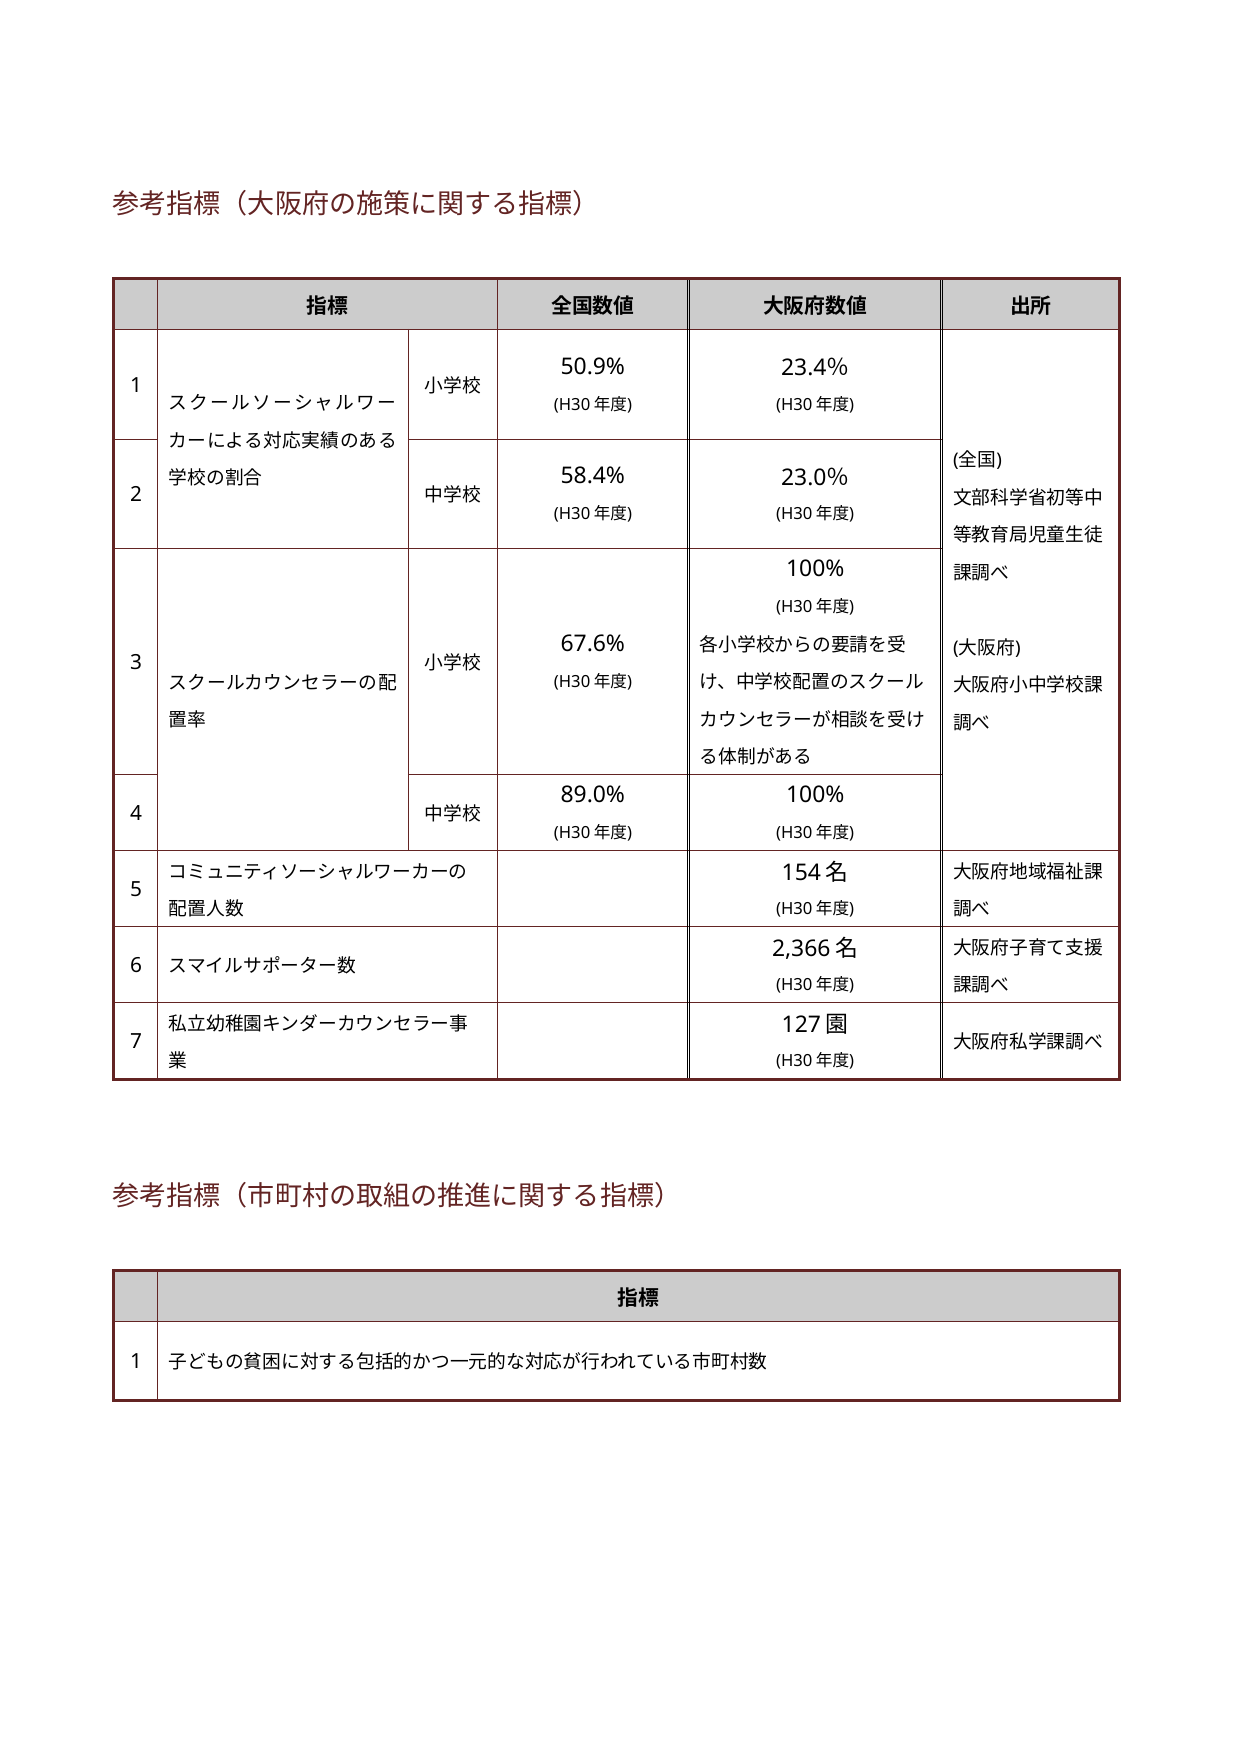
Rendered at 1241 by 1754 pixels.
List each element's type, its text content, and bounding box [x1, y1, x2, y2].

table_cell 154名 (H30年度) [690, 851, 940, 926]
table_cell 4 [115, 775, 157, 850]
table_cell スクールソーシャルワーカーによる対応実績のある学校の割合 [158, 330, 408, 548]
table_header 全国数値 [498, 280, 687, 329]
table_cell 子どもの貧困に対する包括的かつ一元的な対応が行われている市町村数 [158, 1322, 1118, 1398]
text 参考指標（大阪府の施策に関する指標） [112, 164, 1128, 239]
table_cell 大阪府私学課調べ [943, 1003, 1118, 1078]
table_cell 1 [115, 330, 157, 438]
table_cell 小学校 [409, 549, 497, 774]
table_cell 大阪府地域福祉課調べ [943, 851, 1118, 926]
table_cell 67.6% (H30年度) [498, 549, 687, 774]
table_cell コミュニティソーシャルワーカーの配置人数 [158, 851, 497, 926]
table_cell 3 [115, 549, 157, 774]
table_header 指標 [158, 1272, 1118, 1321]
table_cell 小学校 [409, 330, 497, 438]
table_cell [498, 927, 687, 1002]
table_cell 中学校 [409, 440, 497, 548]
table_cell (全国) 文部科学省初等中等教育局児童生徒課調べ (大阪府) 大阪府小中学校課調べ [943, 330, 1118, 850]
table_header [115, 1272, 157, 1321]
table_cell 58.4% (H30年度) [498, 440, 687, 548]
table_cell 2,366名 (H30年度) [690, 927, 940, 1002]
table_cell [498, 851, 687, 926]
table_cell 1 [115, 1322, 157, 1398]
table_cell 2 [115, 440, 157, 548]
table_cell 中学校 [409, 775, 497, 850]
table_cell 100% (H30年度) [690, 775, 940, 850]
table_cell 100% (H30年度) 各小学校からの要請を受け、中学校配置のスクールカウンセラーが相談を受ける体制がある [690, 549, 940, 774]
table_cell 5 [115, 851, 157, 926]
table_header 大阪府数値 [690, 280, 940, 329]
table_cell スマイルサポーター数 [158, 927, 497, 1002]
table_cell 6 [115, 927, 157, 1002]
table_cell 50.9% (H30年度) [498, 330, 687, 438]
table_cell 7 [115, 1003, 157, 1078]
table_cell 89.0% (H30年度) [498, 775, 687, 850]
table_cell 23.0％ (H30年度) [690, 440, 940, 548]
table_cell 私立幼稚園キンダーカウンセラー事業 [158, 1003, 497, 1078]
text 参考指標（市町村の取組の推進に関する指標） [112, 1156, 1128, 1231]
table_header [115, 280, 157, 329]
table_cell 127園 (H30年度) [690, 1003, 940, 1078]
table_header 指標 [158, 280, 497, 329]
table_cell 大阪府子育て支援課調べ [943, 927, 1118, 1002]
table_header 出所 [943, 280, 1118, 329]
table_cell [498, 1003, 687, 1078]
table_cell スクールカウンセラーの配置率 [158, 549, 408, 850]
table_cell 23.4％ (H30年度) [690, 330, 940, 438]
